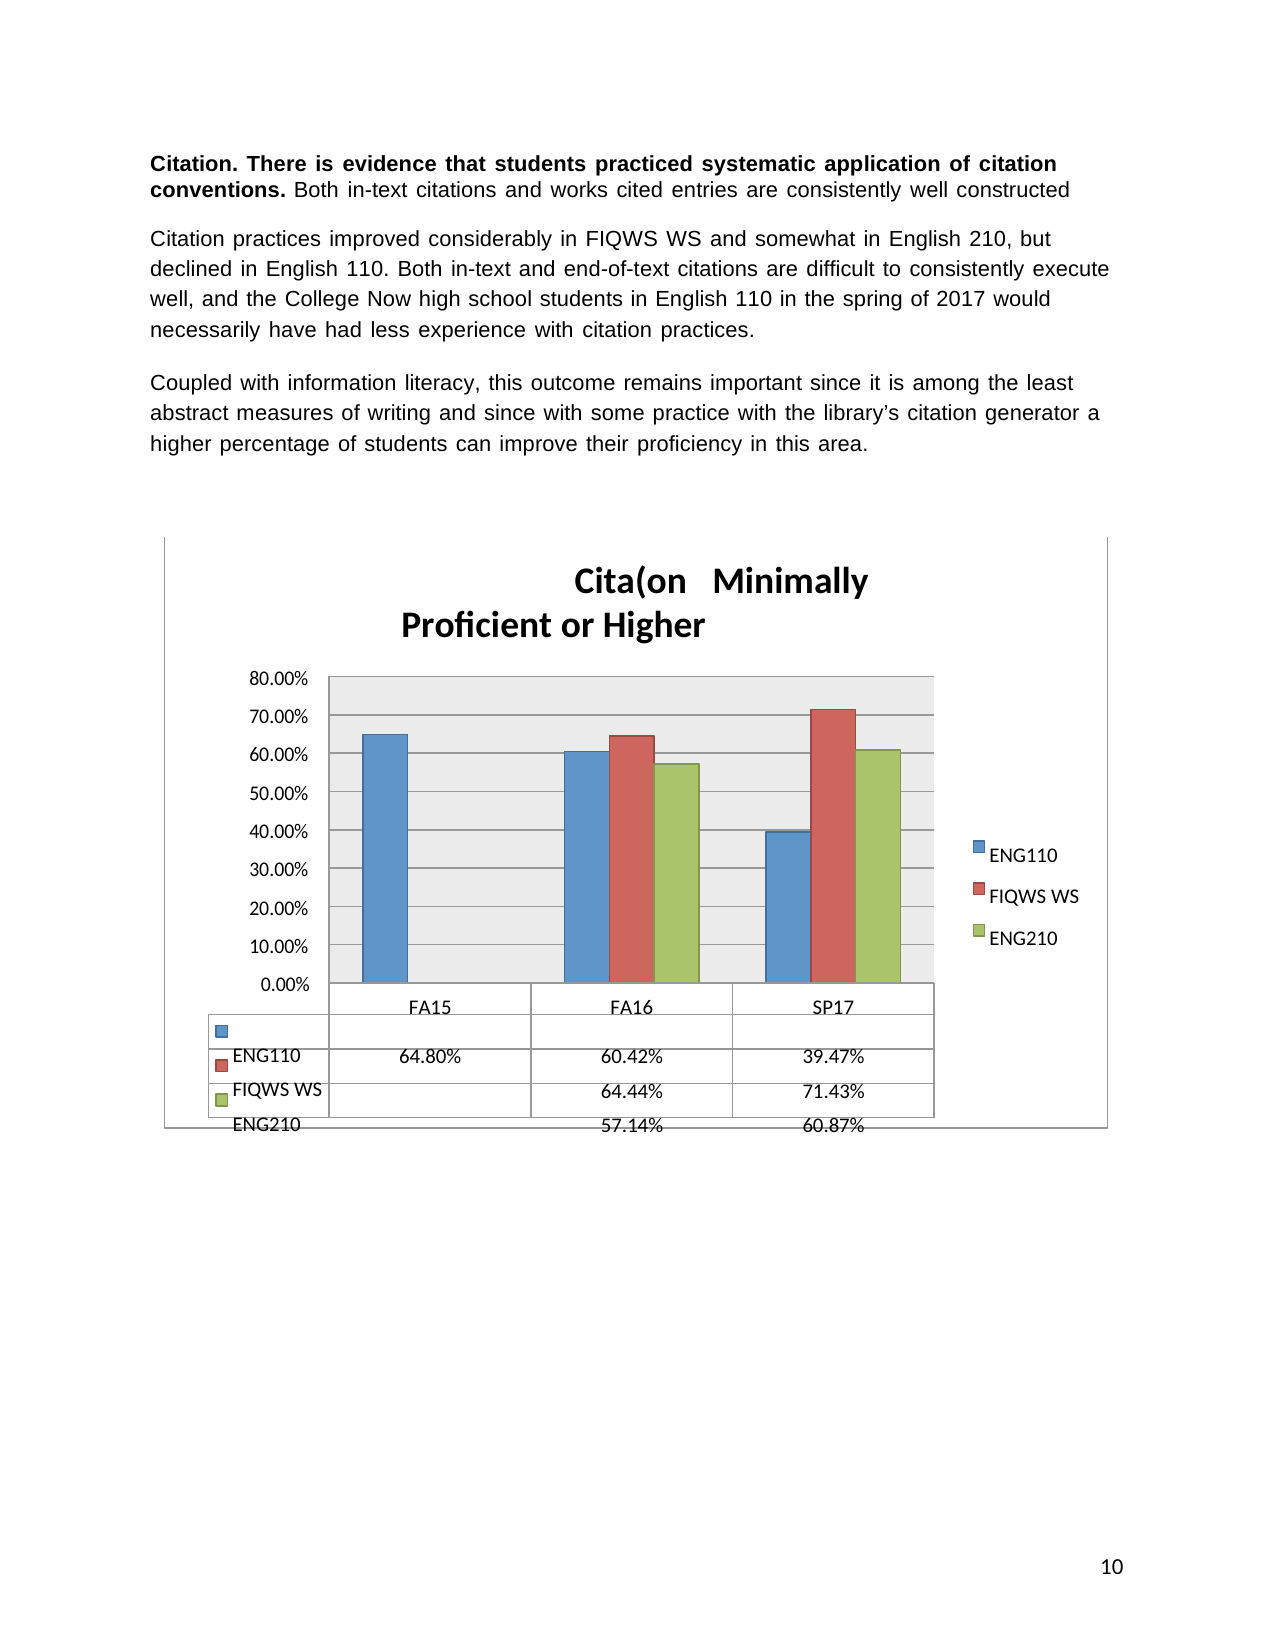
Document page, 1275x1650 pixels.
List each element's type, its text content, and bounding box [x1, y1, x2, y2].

text 70.00% [247, 703, 310, 728]
text ENG210 57.14% 60.87% [232, 1111, 1137, 1138]
text 30.00% [247, 856, 310, 882]
text Citation practices improved considerably in FIQWS WS and somewhat in English 210, but declined in English 110. Both in-text and end-of-text citations are difficult to consistently execute well, and the College Now high school students in English 110 in the spring of 2017 would necessarily have had less experience with citation practices. [150, 226, 1130, 342]
text ENG110 FIQWS WS ENG210 [989, 842, 1079, 951]
text ENG110 64.80% 60.42% 39.47% [232, 1042, 1137, 1069]
text 20.00% [247, 895, 310, 920]
text FIQWS WS 64.44% 71.43% [232, 1077, 1137, 1103]
text 40.00% [247, 818, 310, 843]
text Citation. There is evidence that students practiced systematic application of citation conventions. Both in-text citations and works cited entries are consistently well constructed [150, 150, 1080, 202]
text Coupled with information literacy, this outcome remains important since it is among the least abstract measures of writing and since with some practice with the library’s citation generator a higher percentage of students can improve their proficiency in this area. [150, 370, 1110, 456]
text 80.00% [247, 665, 310, 690]
text 60.00% [247, 741, 310, 767]
text FA15 FA16 SP17 [409, 994, 854, 1019]
subtitle Cita(on Minimally Proﬁcient or Higher [401, 559, 871, 646]
text 50.00% [247, 780, 310, 805]
text 0.00% [139, 971, 310, 997]
text 10.00% [247, 933, 310, 958]
